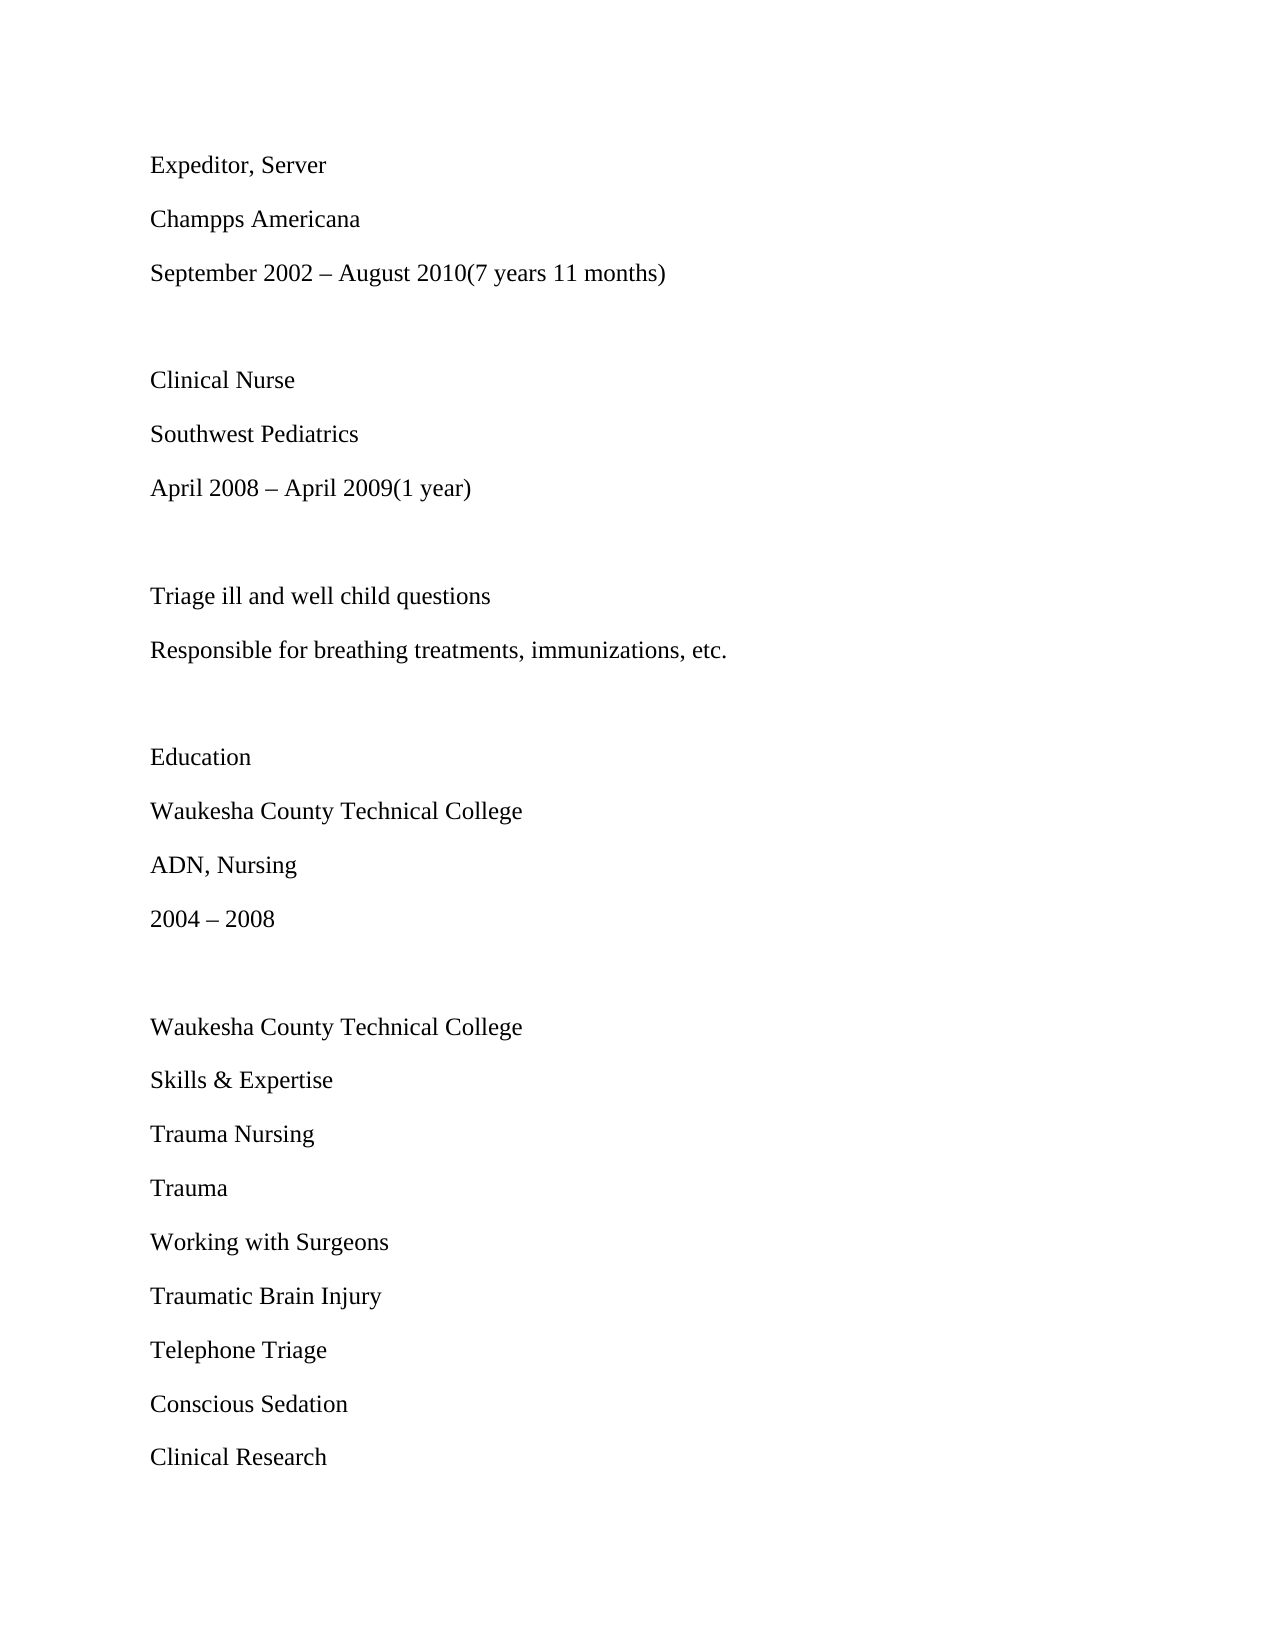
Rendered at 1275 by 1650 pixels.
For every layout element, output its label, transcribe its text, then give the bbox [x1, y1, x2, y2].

text Conscious Sedation [150, 1389, 1125, 1417]
text Education [150, 742, 1125, 771]
text Clinical Nurse [150, 365, 1125, 394]
text Waukesha County Technical College [150, 796, 1125, 825]
text Skills & Expertise [150, 1066, 1125, 1094]
text September 2002 – August 2010(7 years 11 months) [150, 258, 1125, 286]
text Waukesha County Technical College [150, 1012, 1125, 1040]
text Responsible for breathing treatments, immunizations, etc. [150, 635, 1125, 663]
text Trauma Nursing [150, 1119, 1125, 1148]
text Southwest Pediatrics [150, 419, 1125, 448]
text Triage ill and well child questions [150, 581, 1125, 609]
text ADN, Nursing [150, 850, 1125, 879]
text Telephone Triage [150, 1335, 1125, 1363]
text Trauma [150, 1173, 1125, 1202]
text Traumatic Brain Injury [150, 1281, 1125, 1310]
text Expeditor, Server [150, 150, 1125, 179]
text Clinical Research [150, 1442, 1125, 1471]
text Working with Surgeons [150, 1227, 1125, 1256]
text Champps Americana [150, 204, 1125, 233]
text 2004 – 2008 [150, 904, 1125, 933]
text April 2008 – April 2009(1 year) [150, 473, 1125, 502]
